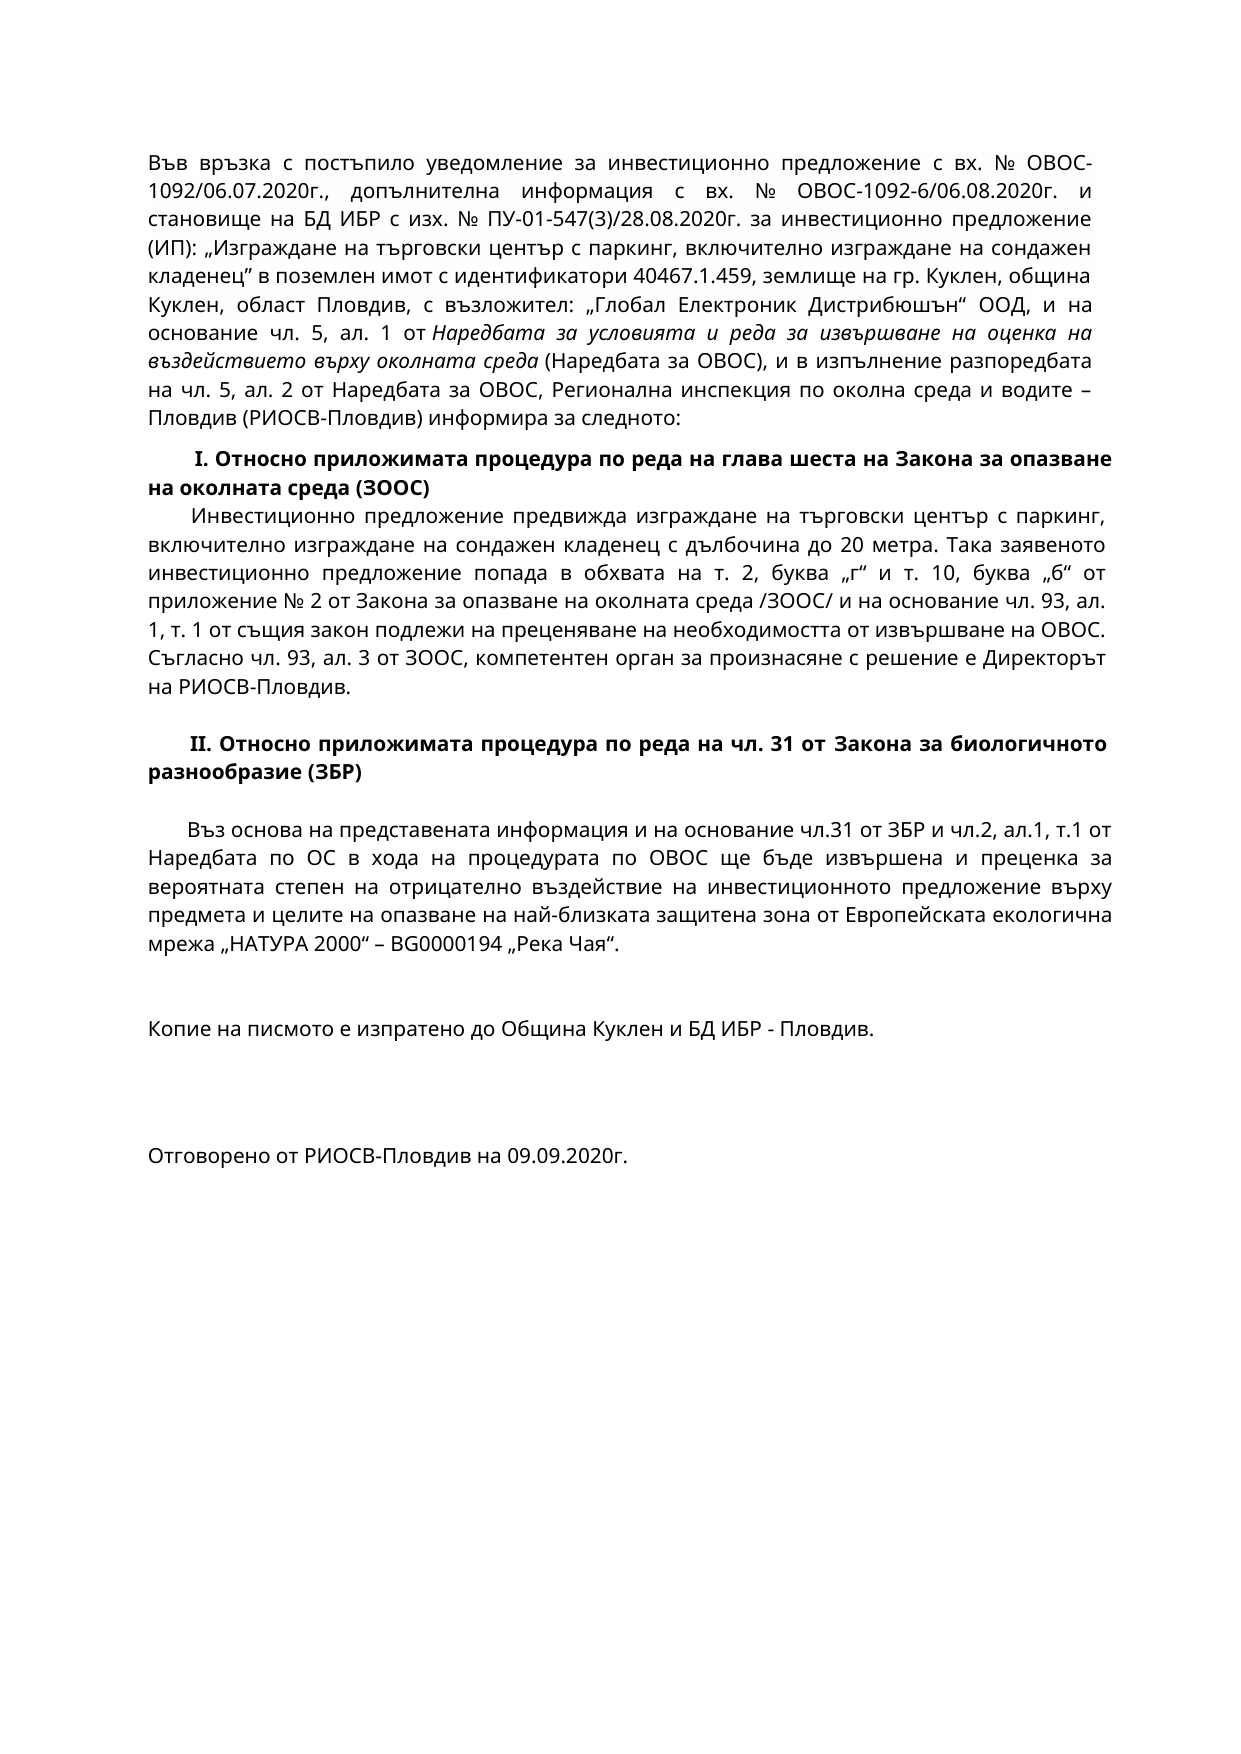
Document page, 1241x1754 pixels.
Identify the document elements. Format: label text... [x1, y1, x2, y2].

text Въз основа на представената информация и на основание чл.31 от ЗБР и чл.2, ал.1, т.1 от Наредбата по ОС в хода на процедурата по ОВОС ще бъде извършена и преценка за вероятната степен на отрицателно въздействие на инвестиционното предложение върху предмета и целите на опазване на най-близката защитена зона от Европейската екологична мрежа „НАТУРА 2000“ – BG0000194 „Река Чая“. [148, 815, 1113, 957]
text І. Относно приложимата процедура по реда на глава шеста на Закона за опазване на околната среда (ЗООС) [148, 444, 1113, 501]
text Отговорено от РИОСВ-Пловдив на 09.09.2020г. [148, 1141, 1113, 1169]
text Инвестиционно предложение предвижда изграждане на търговски център с паркинг, включително изграждане на сондажен кладенец с дълбочина до 20 метра. Така заявеното инвестиционно предложение попада в обхвата на т. 2, буква „г“ и т. 10, буква „б“ от приложение № 2 от Закона за опазване на околната среда /ЗООС/ и на основание чл. 93, ал. 1, т. 1 от същия закон подлежи на преценяване на необходимостта от извършване на ОВОС. Съгласно чл. 93, ал. 3 от ЗООС, компетентен орган за произнасяне с решение е Директорът на РИОСВ-Пловдив. [148, 501, 1107, 700]
text ІІ. Относно приложимата процедура по реда на чл. 31 от Закона за биологичното разнообразие (ЗБР) [148, 729, 1107, 786]
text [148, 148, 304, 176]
text Във връзка с постъпило уведомление за инвестиционно предложение с вх. № ОВОС-1092/06.07.2020г., допълнителна информация с вх. № ОВОС-1092-6/06.08.2020г. и становище на БД ИБР с изх. № ПУ-01-547(3)/28.08.2020г. за инвестиционно предложение (ИП): „Изграждане на търговски център с паркинг, включително изграждане на сондажен кладенец” в поземлен имот с идентификатори 40467.1.459, землище на гр. Куклен, община Куклен, област Пловдив, с възложител: „Глобал Електроник Дистрибюшън“ ООД, и на основание чл. 5, ал. 1 от Наредбата за условията и реда за извършване на оценка на въздействието върху околната среда (Наредбата за ОВОС), и в изпълнение разпоредбата на чл. 5, ал. 2 от Наредбата за ОВОС, Регионална инспекция по околна среда и водите – Пловдив (РИОСВ-Пловдив) информира за следното: [148, 290, 1093, 432]
text Копие на писмото е изпратено до Община Куклен и БД ИБР - Пловдив. [148, 1014, 1113, 1042]
